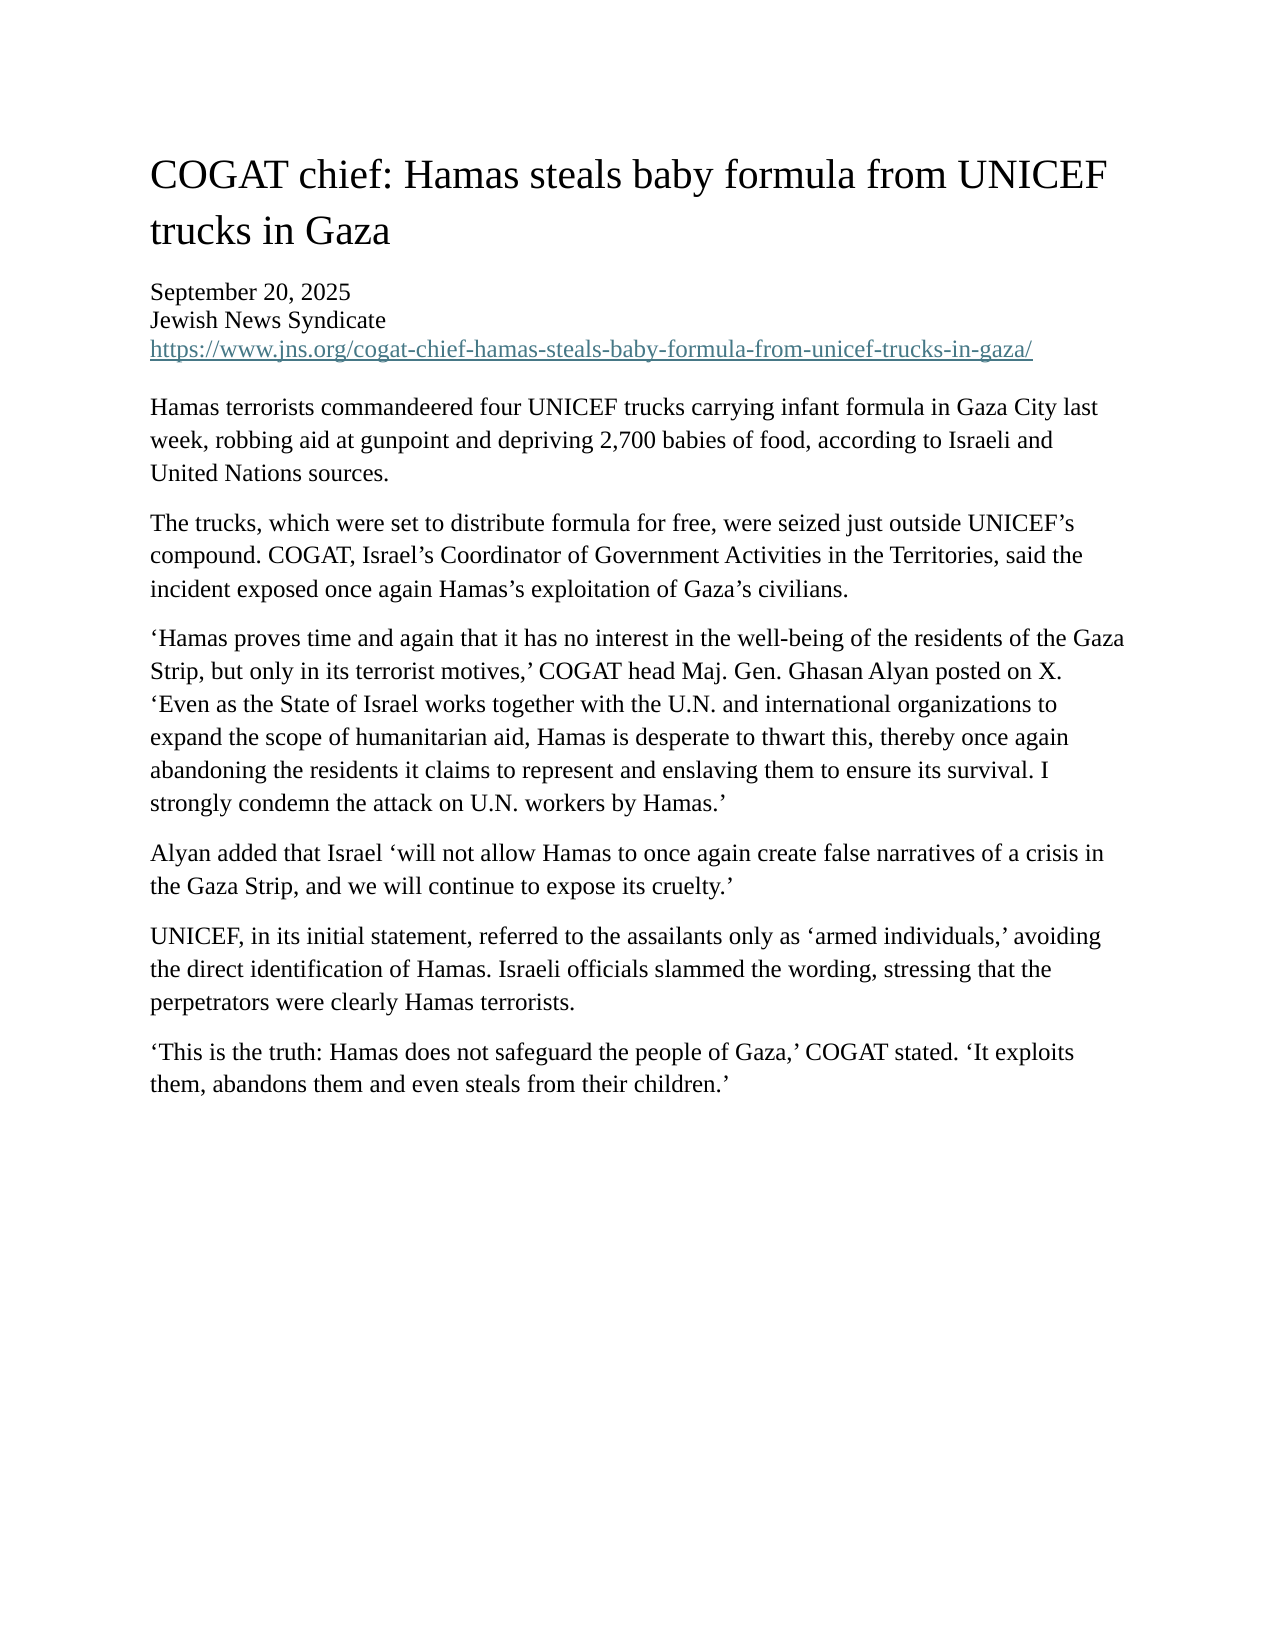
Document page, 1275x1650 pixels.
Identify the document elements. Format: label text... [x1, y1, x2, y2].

text ‘Hamas proves time and again that it has no interest in the well-being of the residents of the Gaza Strip, but only in its terrorist motives,’ COGAT head Maj. Gen. Ghasan Alyan posted on X. ‘Even as the State of Israel works together with the U.N. and international organizations to expand the scope of humanitarian aid, Hamas is desperate to thwart this, thereby once again abandoning the residents it claims to represent and enslaving them to ensure its survival. I strongly condemn the attack on U.N. workers by Hamas.’ [150, 623, 1125, 817]
text UNICEF, in its initial statement, referred to the assailants only as ‘armed individuals,’ avoiding the direct identification of Hamas. Israeli officials slammed the wording, stressing that the perpetrators were clearly Hamas terrorists. [150, 921, 1125, 1016]
text COGAT chief: Hamas steals baby formula from UNICEF trucks in Gaza [150, 150, 1125, 253]
text The trucks, which were set to distribute formula for free, were seized just outside UNICEF’s compound. COGAT, Israel’s Coordinator of Government Activities in the Territories, said the incident exposed once again Hamas’s exploitation of Gaza’s civilians. [150, 508, 1125, 602]
text https://www.jns.org/cogat-chief-hamas-steals-baby-formula-from-unicef-trucks-in-gaza/ [150, 334, 1125, 363]
text September 20, 2025 [150, 277, 1125, 306]
text Hamas terrorists commandeered four UNICEF trucks carrying infant formula in Gaza City last week, robbing aid at gunpoint and depriving 2,700 babies of food, according to Israeli and United Nations sources. [150, 392, 1125, 487]
text Alyan added that Israel ‘will not allow Hamas to once again create false narratives of a crisis in the Gaza Strip, and we will continue to expose its cruelty.’ [150, 838, 1125, 900]
text ‘This is the truth: Hamas does not safeguard the people of Gaza,’ COGAT stated. ‘It exploits them, abandons them and even steals from their children.’ [150, 1037, 1125, 1098]
text Jewish News Syndicate [150, 306, 1125, 334]
